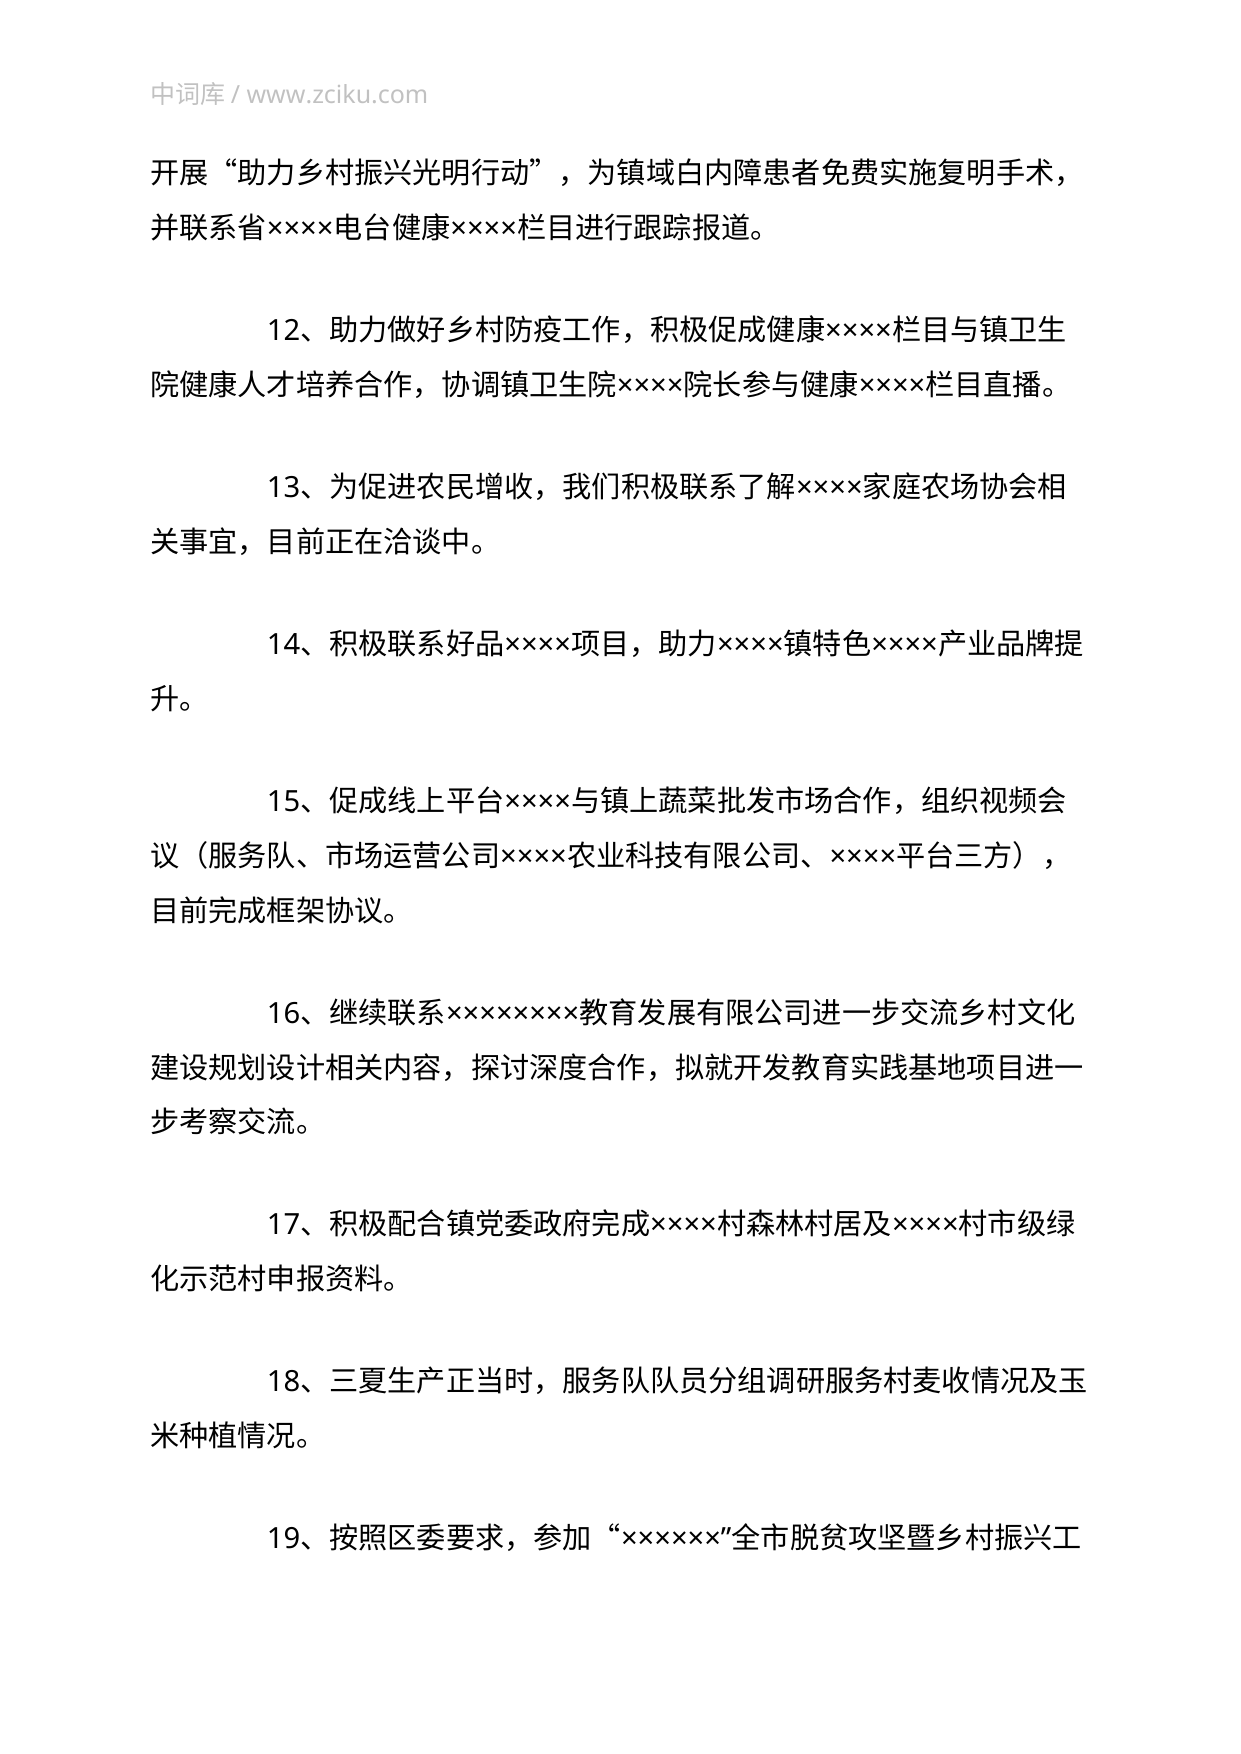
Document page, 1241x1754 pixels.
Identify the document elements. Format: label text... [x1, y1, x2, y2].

text 16、继续联系××××××××教育发展有限公司进一步交流乡村文化建设规划设计相关内容，探讨深度合作，拟就开发教育实践基地项目进一步考察交流。 [150, 989, 1090, 1141]
text 13、为促进农民增收，我们积极联系了解××××家庭农场协会相关事宜，目前正在洽谈中。 [150, 464, 1090, 561]
text 18、三夏生产正当时，服务队队员分组调研服务村麦收情况及玉米种植情况。 [150, 1358, 1090, 1455]
text 17、积极配合镇党委政府完成××××村森林村居及××××村市级绿化示范村申报资料。 [150, 1201, 1090, 1298]
text 14、积极联系好品××××项目，助力××××镇特色××××产业品牌提升。 [150, 621, 1090, 718]
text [150, 1514, 1090, 1557]
text 15、促成线上平台××××与镇上蔬菜批发市场合作，组织视频会议（服务队、市场运营公司××××农业科技有限公司、××××平台三方），目前完成框架协议。 [150, 777, 1090, 930]
text 12、助力做好乡村防疫工作，积极促成健康××××栏目与镇卫生院健康人才培养合作，协调镇卫生院××××院长参与健康××××栏目直播。 [150, 307, 1090, 404]
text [150, 150, 1090, 247]
